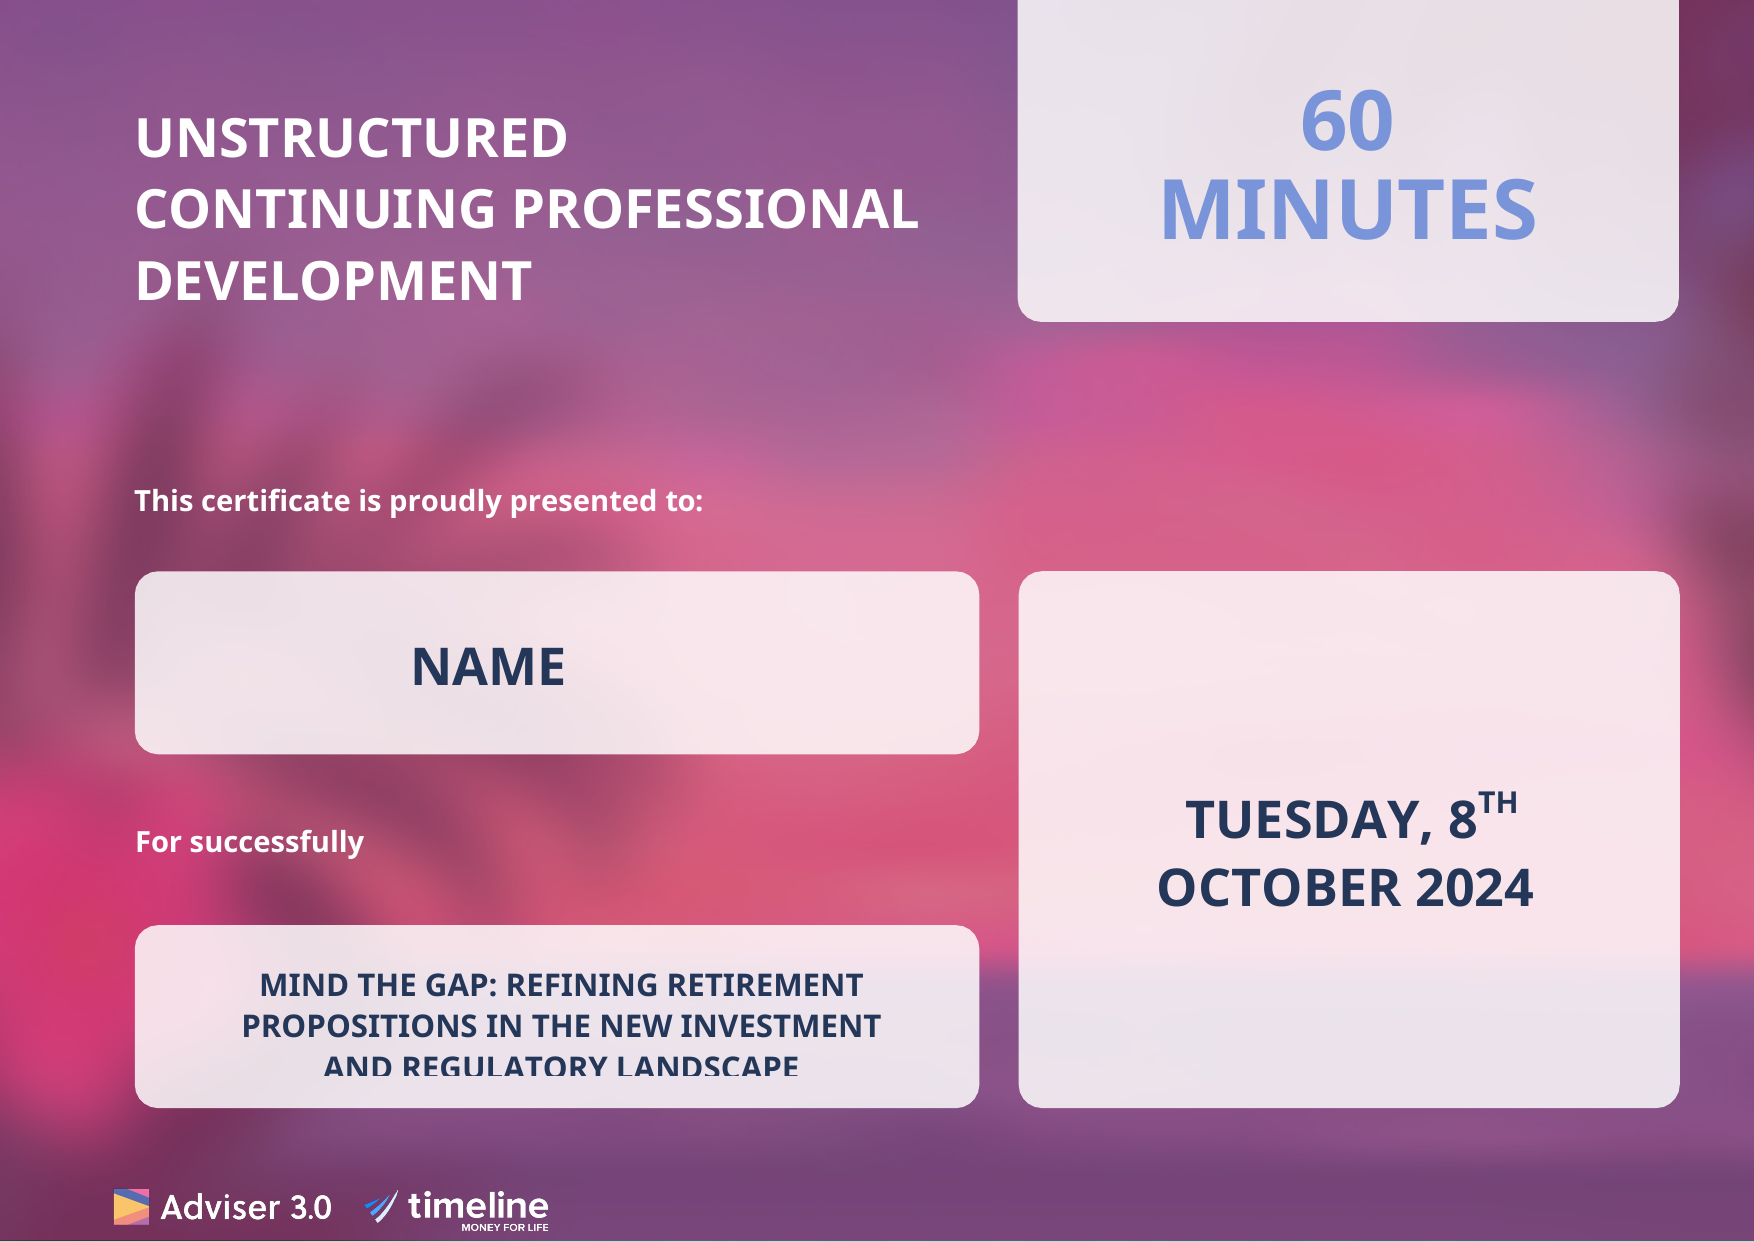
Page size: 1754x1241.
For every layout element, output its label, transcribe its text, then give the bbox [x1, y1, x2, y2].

picture [111, 1181, 339, 1233]
title UNSTRUCTURED CONTINUING PROFESSIONAL DEVELOPMENT [134, 100, 937, 317]
text This certificate is proudly presented to: [134, 480, 1714, 519]
picture [364, 1185, 549, 1234]
